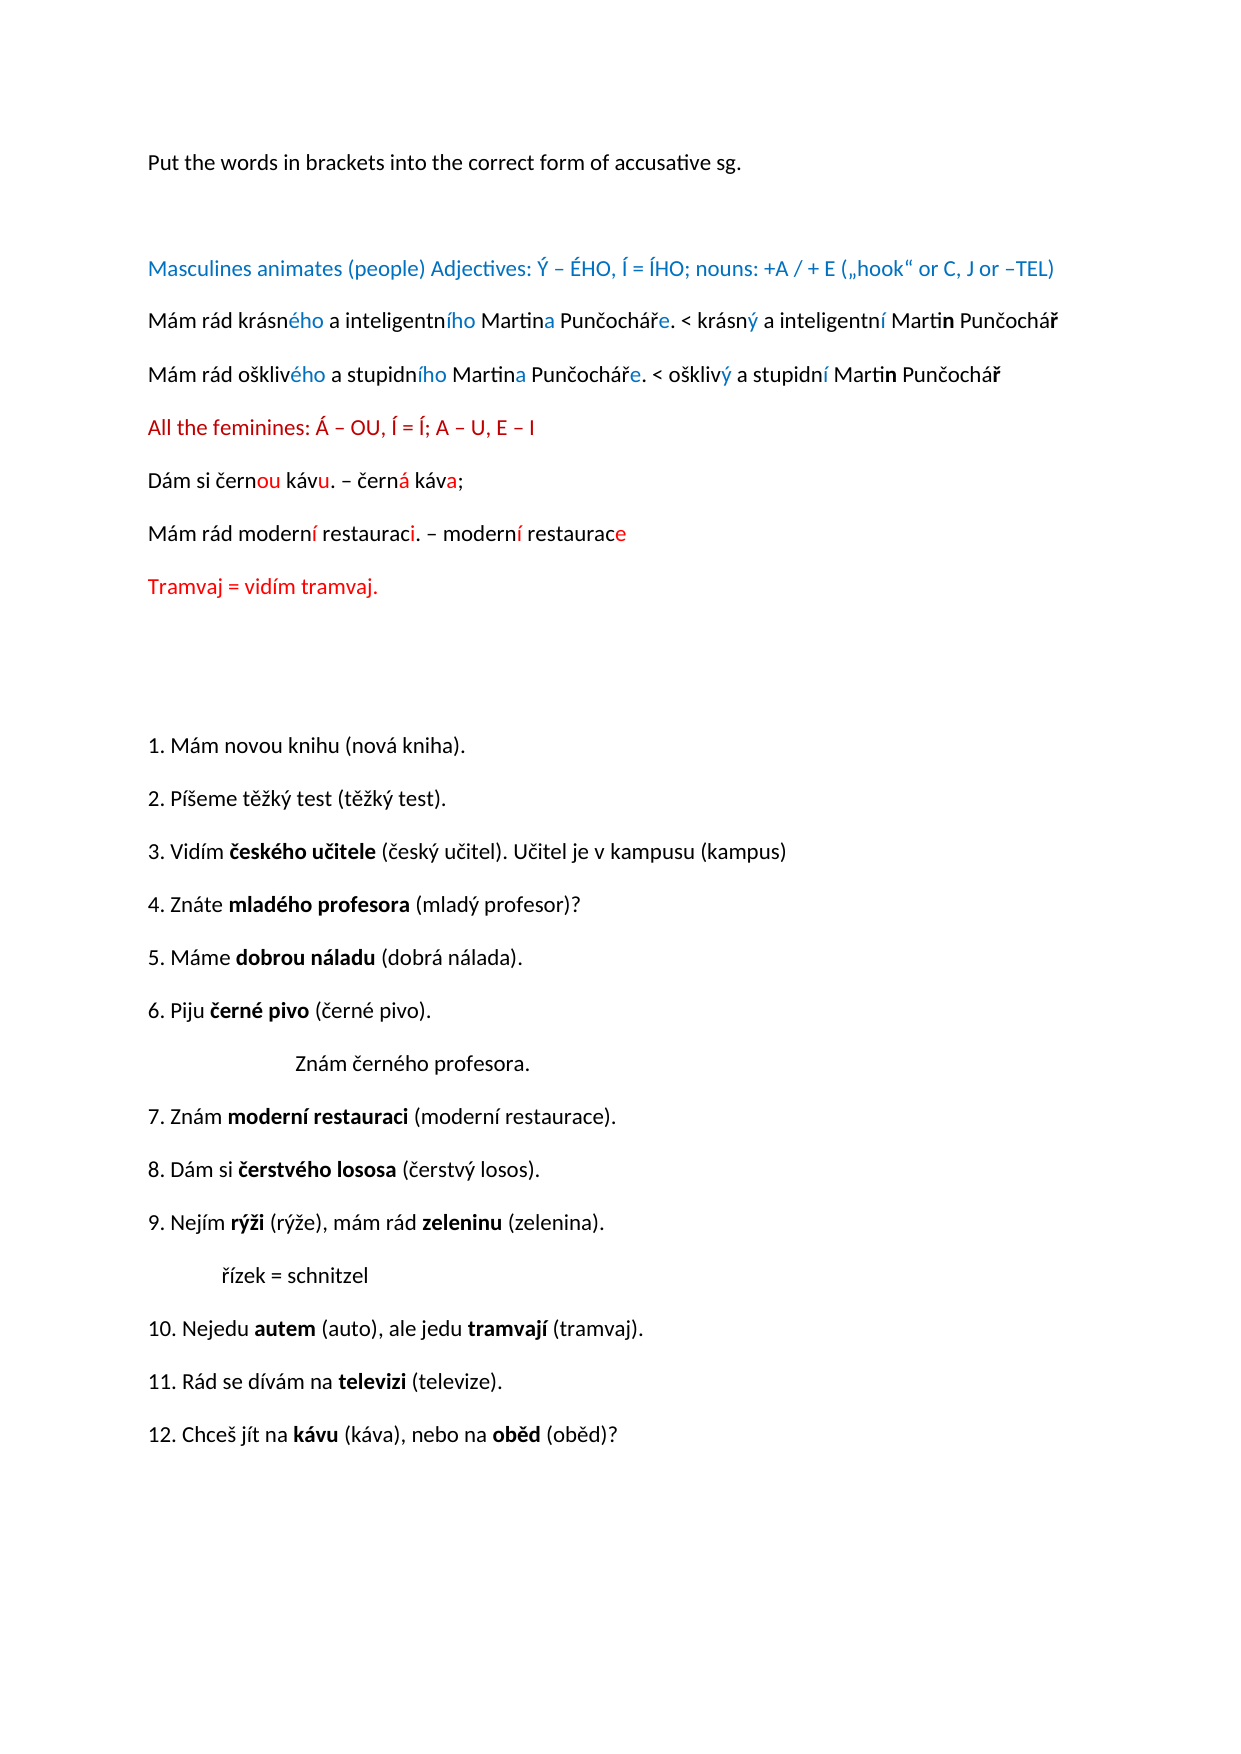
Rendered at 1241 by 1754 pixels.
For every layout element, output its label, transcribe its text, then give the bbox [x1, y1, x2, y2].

text 6. Piju černé pivo (černé pivo). [148, 996, 1093, 1024]
text 8. Dám si čerstvého lososa (čerstvý losos). [148, 1155, 1093, 1183]
text řízek = schnitzel [148, 1261, 1093, 1289]
text 12. Chceš jít na kávu (káva), nebo na oběd (oběd)? [148, 1420, 1093, 1448]
text 2. Píšeme těžký test (těžký test). [148, 784, 1093, 812]
text Dám si černou kávu. – černá káva; [148, 466, 1093, 494]
text Znám černého profesora. [148, 1049, 1093, 1077]
text Mám rád krásného a inteligentního Martina Punčocháře. < krásný a inteligentní Martin Punčochář [148, 307, 1093, 335]
text 5. Máme dobrou náladu (dobrá nálada). [148, 943, 1093, 971]
text 9. Nejím rýži (rýže), mám rád zeleninu (zelenina). [148, 1208, 1093, 1236]
text 1. Mám novou knihu (nová kniha). [148, 731, 1093, 759]
text 11. Rád se dívám na televizi (televize). [148, 1367, 1093, 1395]
text 10. Nejedu autem (auto), ale jedu tramvají (tramvaj). [148, 1314, 1093, 1342]
text All the feminines: Á – OU, Í = Í; A – U, E – I [148, 413, 1093, 441]
text 4. Znáte mladého profesora (mladý profesor)? [148, 890, 1093, 918]
text 3. Vidím českého učitele (český učitel). Učitel je v kampusu (kampus) [148, 837, 1093, 865]
text Mám rád ošklivého a stupidního Martina Punčocháře. < ošklivý a stupidní Martin Punčochář [148, 360, 1093, 388]
text Masculines animates (people) Adjectives: Ý – ÉHO, Í = ÍHO; nouns: +A / + E („hook“ or C, J or –TEL) [148, 254, 1093, 282]
text 7. Znám moderní restauraci (moderní restaurace). [148, 1102, 1093, 1130]
text Put the words in brackets into the correct form of accusative sg. [148, 148, 1093, 176]
text Tramvaj = vidím tramvaj. [148, 572, 1093, 600]
text Mám rád moderní restauraci. – moderní restaurace [148, 519, 1093, 547]
